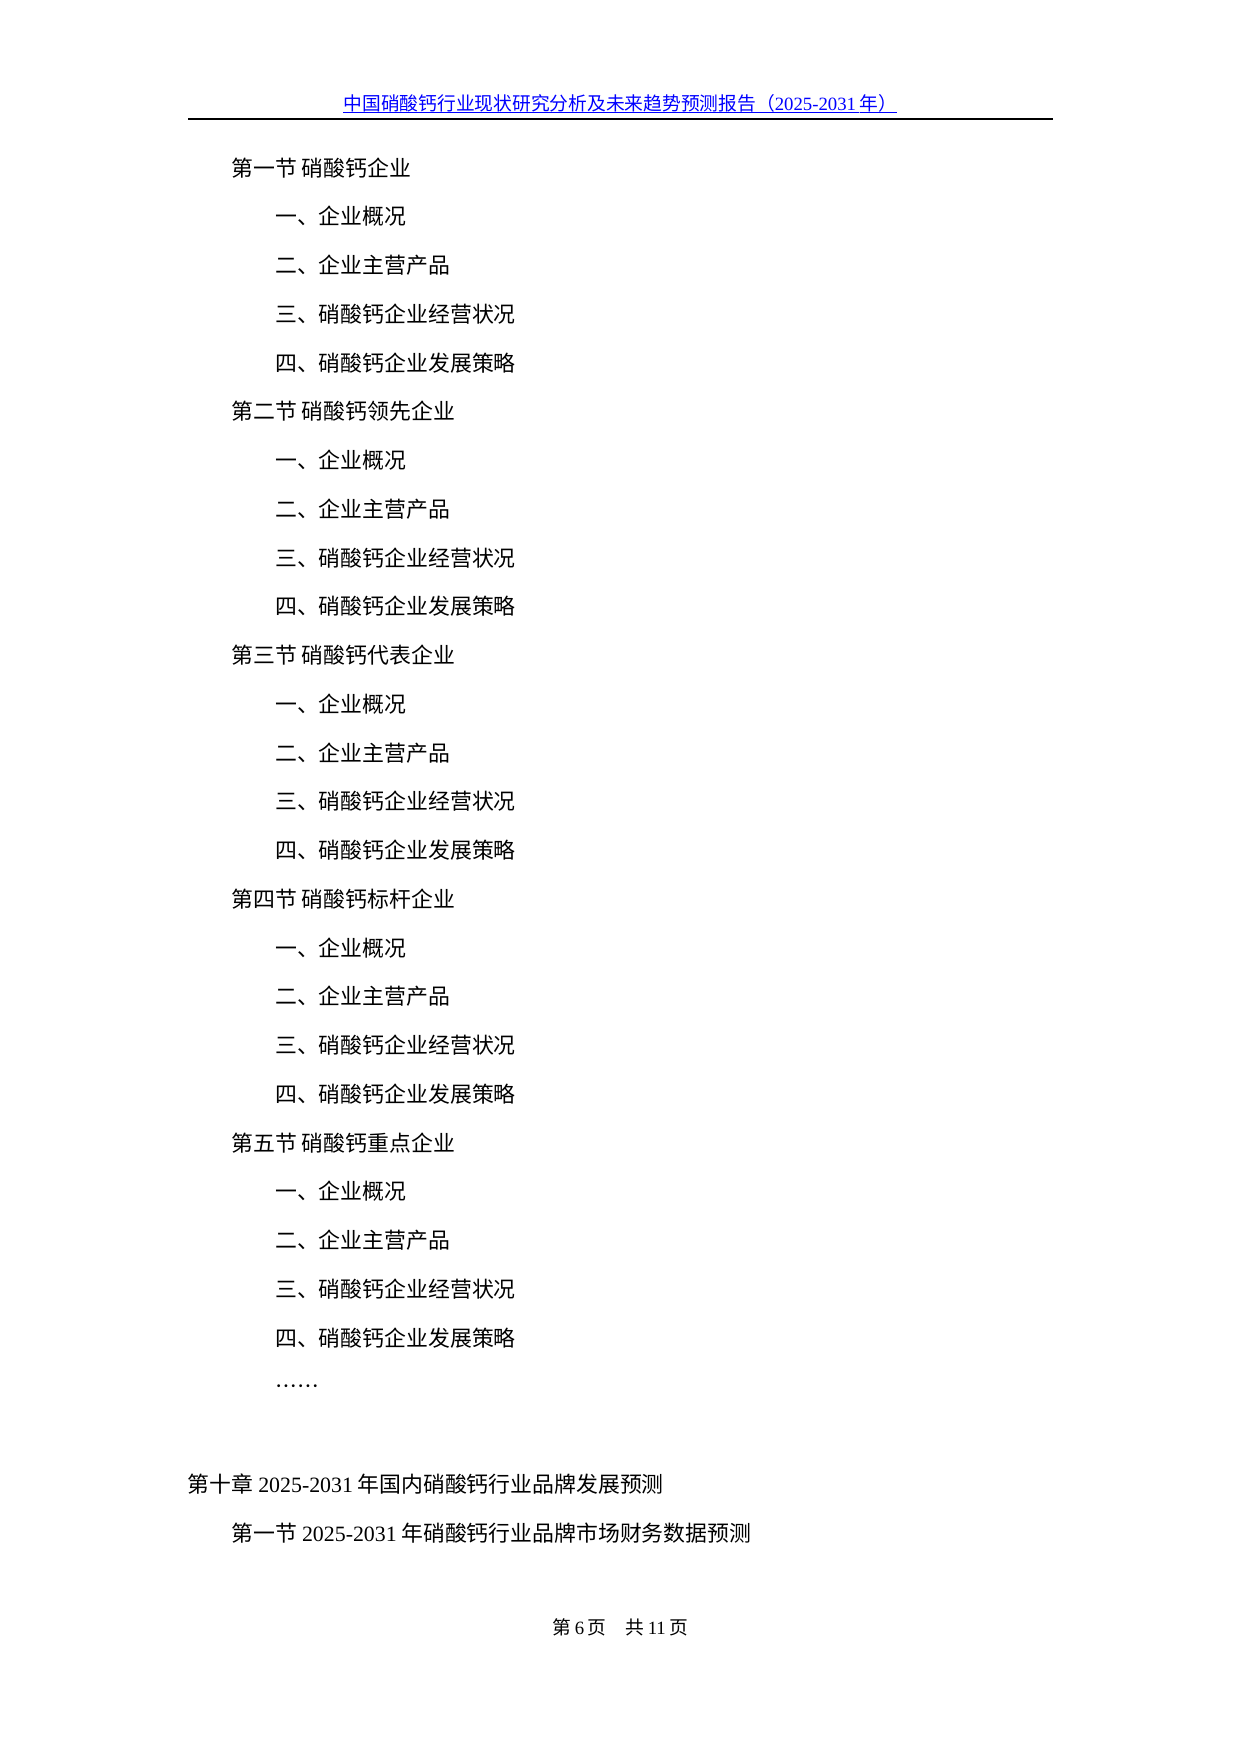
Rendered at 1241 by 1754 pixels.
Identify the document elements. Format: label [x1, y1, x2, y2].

text [187, 150, 1053, 1548]
